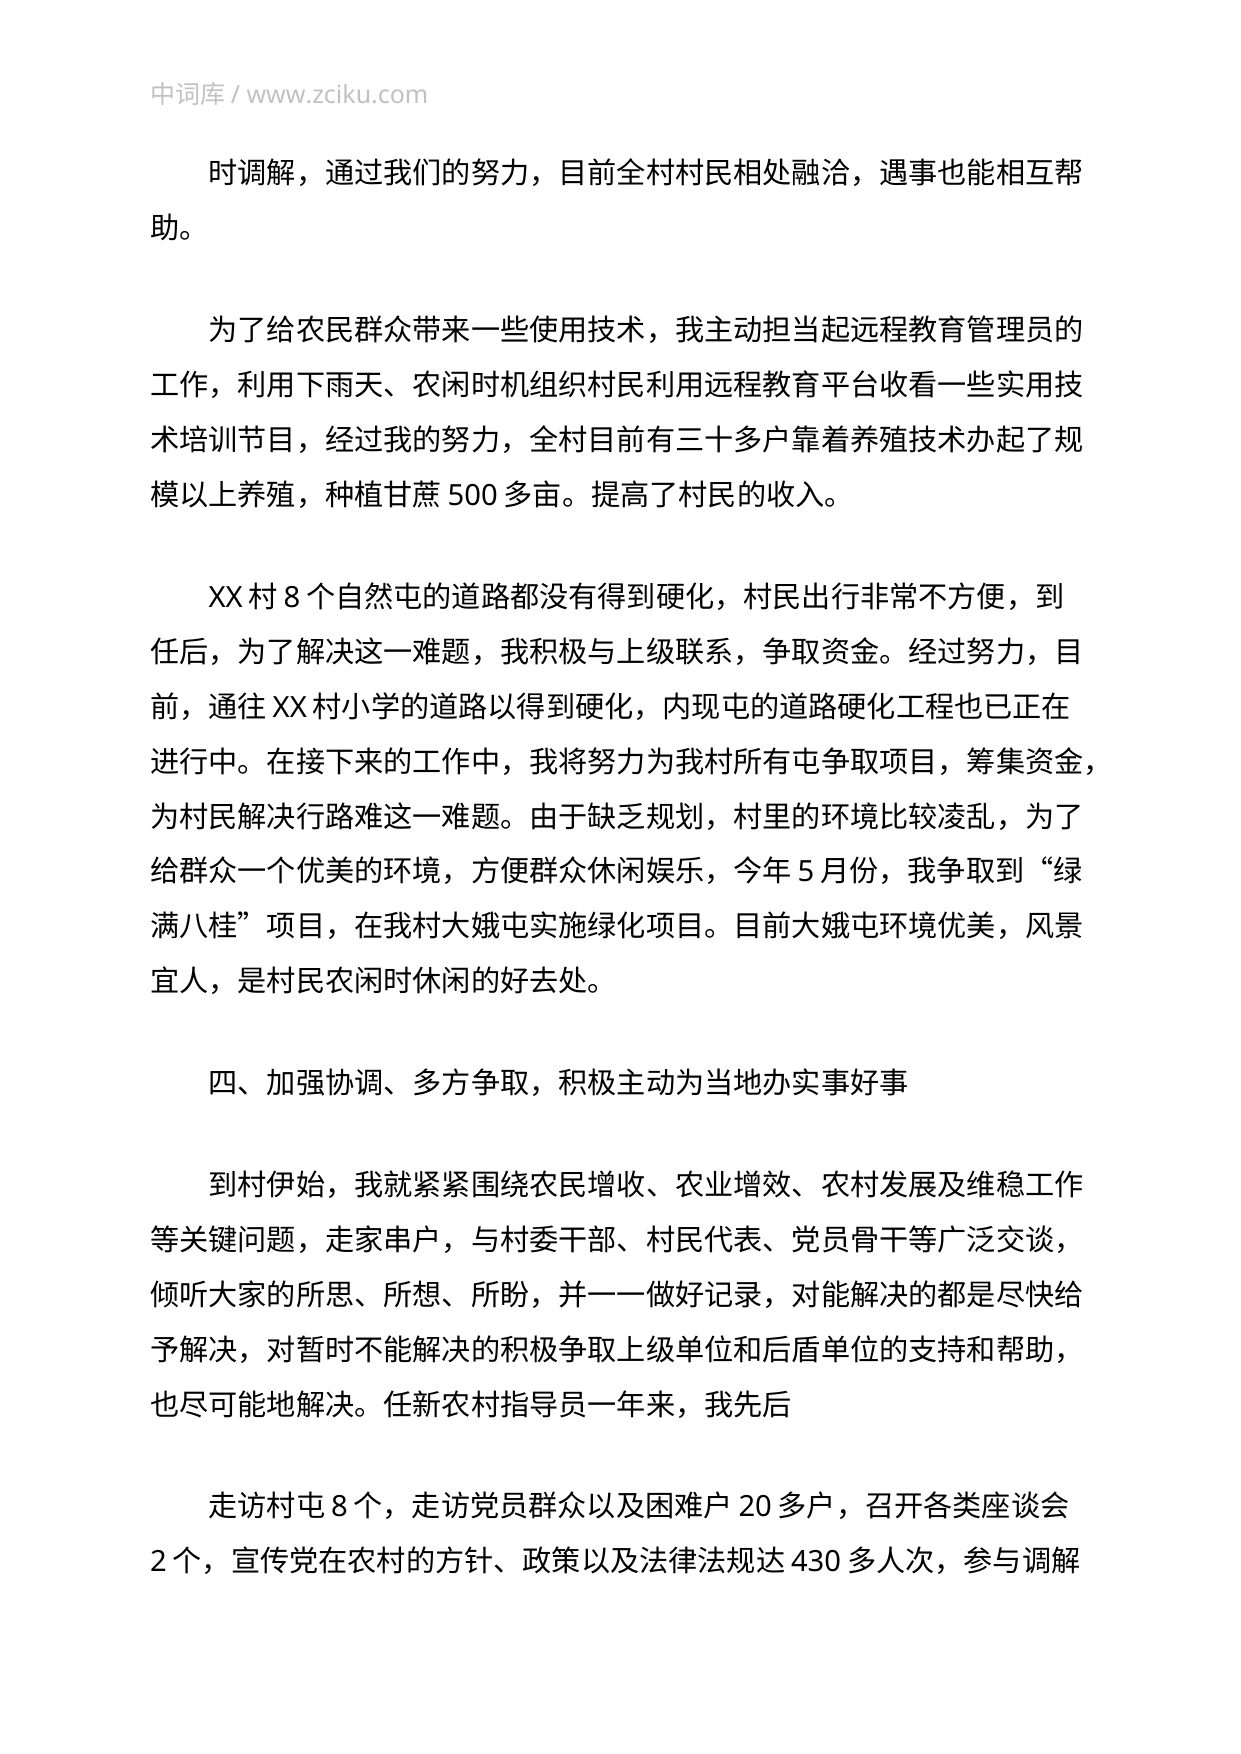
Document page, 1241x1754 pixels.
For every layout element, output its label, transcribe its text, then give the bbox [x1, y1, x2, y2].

text XX村8个自然屯的道路都没有得到硬化，村民出行非常不方便，到任后，为了解决这一难题，我积极与上级联系，争取资金。经过努力，目前，通往XX村小学的道路以得到硬化，内现屯的道路硬化工程也已正在进行中。在接下来的工作中，我将努力为我村所有屯争取项目，筹集资金，为村民解决行路难这一难题。由于缺乏规划，村里的环境比较凌乱，为了给群众一个优美的环境，方便群众休闲娱乐，今年5月份，我争取到“绿满八桂”项目，在我村大娥屯实施绿化项目。目前大娥屯环境优美，风景宜人，是村民农闲时休闲的好去处。 [150, 573, 1090, 1000]
text 时调解，通过我们的努力，目前全村村民相处融洽，遇事也能相互帮助。 [150, 150, 1090, 247]
text 为了给农民群众带来一些使用技术，我主动担当起远程教育管理员的工作，利用下雨天、农闲时机组织村民利用远程教育平台收看一些实用技术培训节目，经过我的努力，全村目前有三十多户靠着养殖技术办起了规模以上养殖，种植甘蔗500多亩。提高了村民的收入。 [150, 307, 1090, 514]
text 四、加强协调、多方争取，积极主动为当地办实事好事 [150, 1060, 1090, 1102]
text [150, 1483, 1090, 1580]
text 到村伊始，我就紧紧围绕农民增收、农业增效、农村发展及维稳工作等关键问题，走家串户，与村委干部、村民代表、党员骨干等广泛交谈，倾听大家的所思、所想、所盼，并一一做好记录，对能解决的都是尽快给予解决，对暂时不能解决的积极争取上级单位和后盾单位的支持和帮助，也尽可能地解决。任新农村指导员一年来，我先后 [150, 1161, 1090, 1423]
